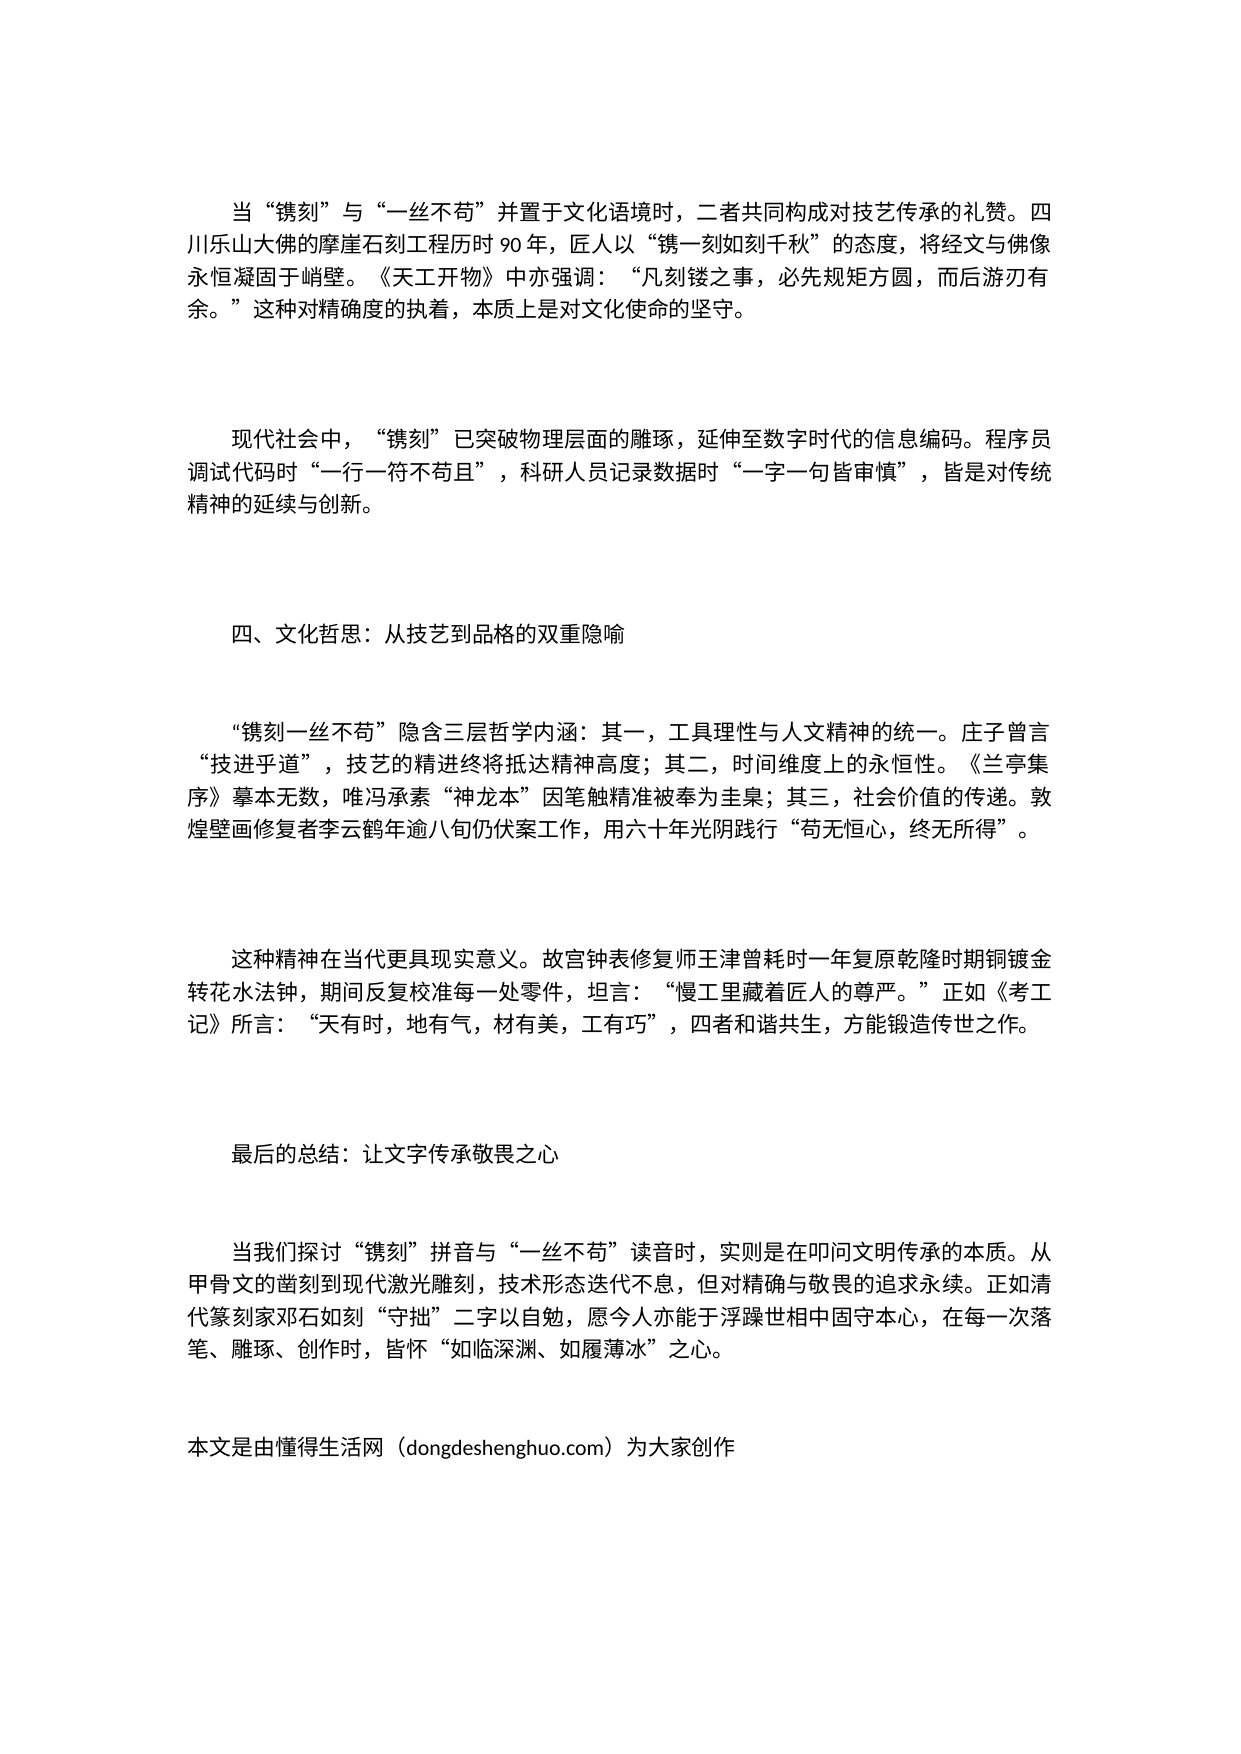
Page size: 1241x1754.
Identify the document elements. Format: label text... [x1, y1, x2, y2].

text “镌刻一丝不苟”隐含三层哲学内涵：其一，工具理性与人文精神的统一。庄子曾言“技进乎道”，技艺的精进终将抵达精神高度；其二，时间维度上的永恒性。《兰亭集序》摹本无数，唯冯承素“神龙本”因笔触精准被奉为圭臬；其三，社会价值的传递。敦煌壁画修复者李云鹤年逾八旬仍伏案工作，用六十年光阴践行“苟无恒心，终无所得”。 [187, 714, 1053, 844]
text 现代社会中，“镌刻”已突破物理层面的雕琢，延伸至数字时代的信息编码。程序员调试代码时“一行一符不苟且”，科研人员记录数据时“一字一句皆审慎”，皆是对传统精神的延续与创新。 [187, 422, 1053, 519]
text 四、文化哲思：从技艺到品格的双重隐喻 [187, 617, 1053, 649]
text 本文是由懂得生活网（dongdeshenghuo.com）为大家创作 [187, 1429, 1053, 1462]
text 当我们探讨“镌刻”拼音与“一丝不苟”读音时，实则是在叩问文明传承的本质。从甲骨文的凿刻到现代激光雕刻，技术形态迭代不息，但对精确与敬畏的追求永续。正如清代篆刻家邓石如刻“守拙”二字以自勉，愿今人亦能于浮躁世相中固守本心，在每一次落笔、雕琢、创作时，皆怀“如临深渊、如履薄冰”之心。 [187, 1234, 1053, 1364]
text 当“镌刻”与“一丝不苟”并置于文化语境时，二者共同构成对技艺传承的礼赞。四川乐山大佛的摩崖石刻工程历时90年，匠人以“镌一刻如刻千秋”的态度，将经文与佛像永恒凝固于峭壁。《天工开物》中亦强调：“凡刻镂之事，必先规矩方圆，而后游刃有余。”这种对精确度的执着，本质上是对文化使命的坚守。 [187, 194, 1053, 324]
text 这种精神在当代更具现实意义。故宫钟表修复师王津曾耗时一年复原乾隆时期铜镀金转花水法钟，期间反复校准每一处零件，坦言：“慢工里藏着匠人的尊严。”正如《考工记》所言：“天有时，地有气，材有美，工有巧”，四者和谐共生，方能锻造传世之作。 [187, 942, 1053, 1039]
text 最后的总结：让文字传承敬畏之心 [187, 1137, 1053, 1169]
